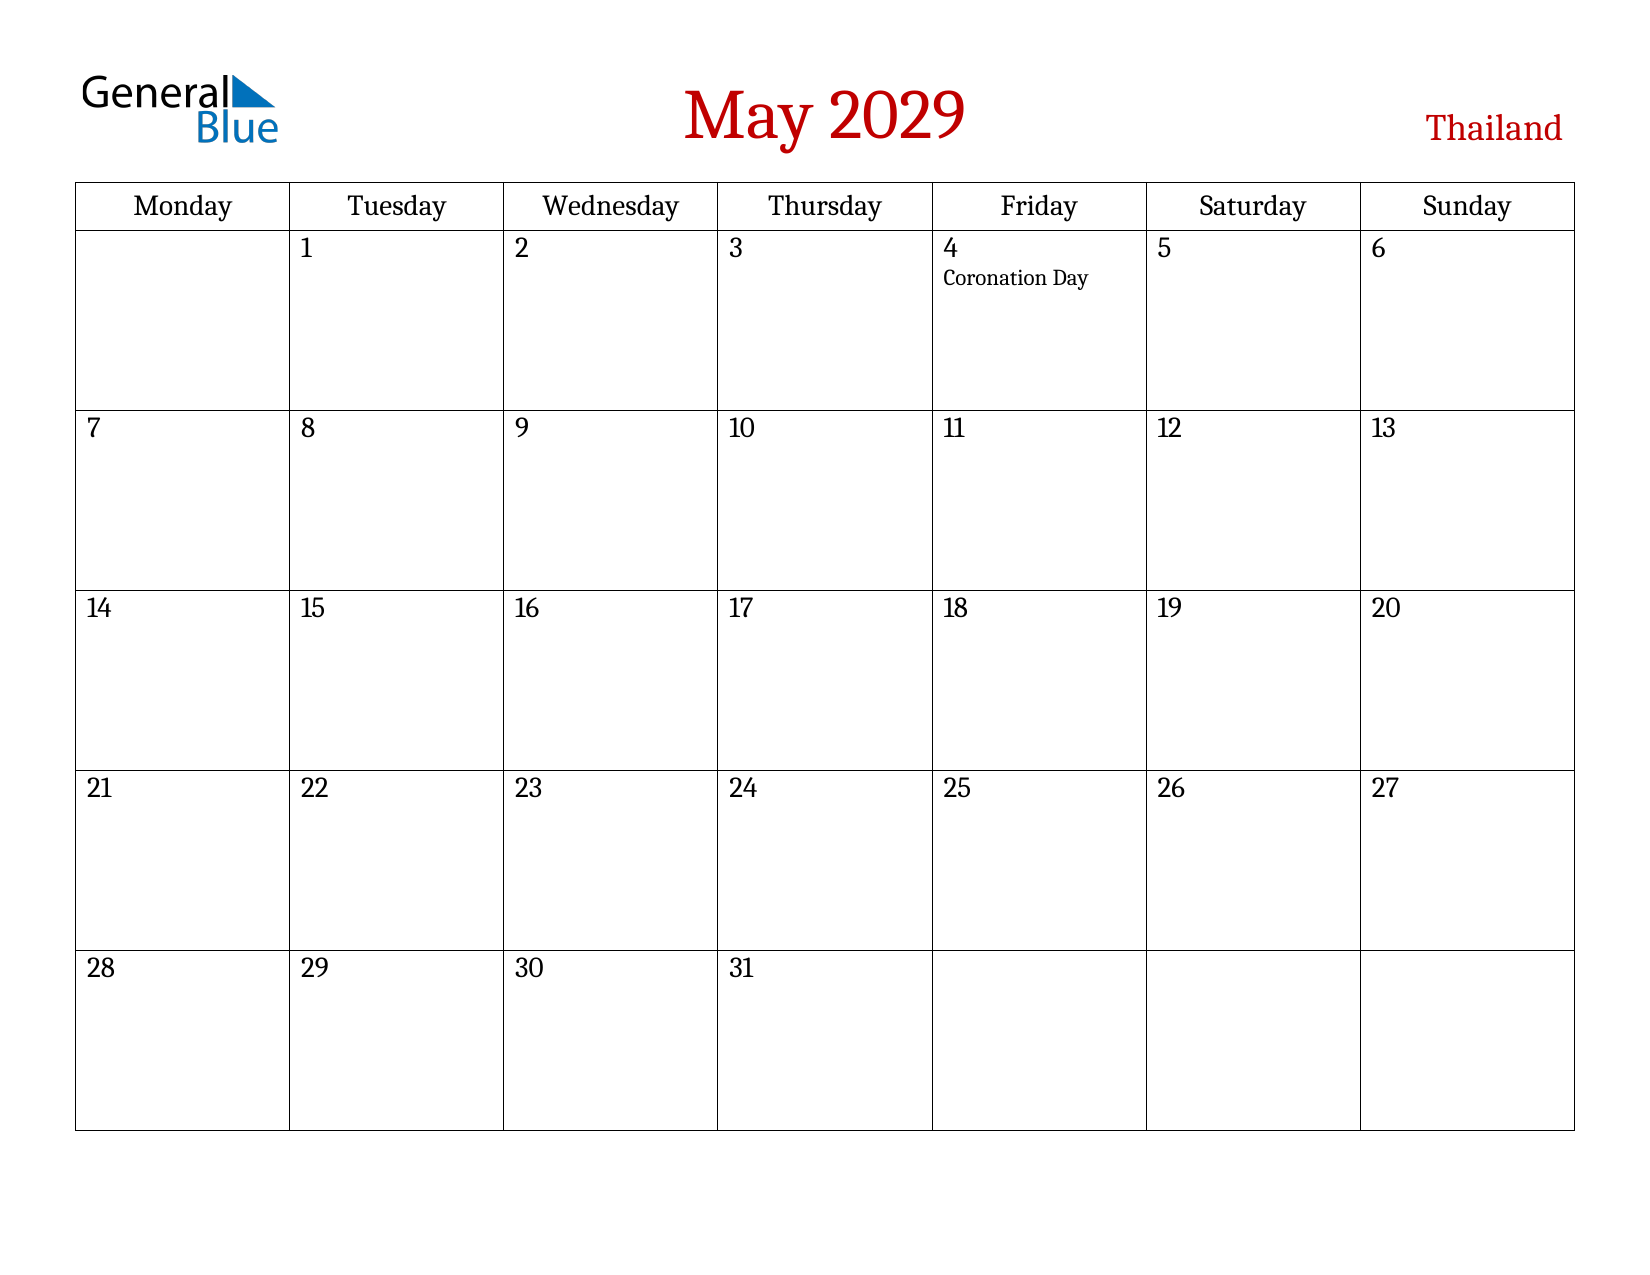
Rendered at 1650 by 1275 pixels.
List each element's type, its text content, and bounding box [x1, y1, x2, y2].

table_cell 10 [718, 411, 932, 444]
table_cell 27 [1361, 771, 1574, 805]
table_cell 17 [718, 591, 932, 625]
table_cell 7 [76, 411, 289, 444]
table_cell 23 [504, 771, 717, 805]
table_cell 22 [290, 771, 503, 805]
table_cell 9 [504, 411, 717, 444]
table_cell 31 [718, 951, 932, 985]
table_cell [933, 805, 1146, 950]
table_cell [76, 985, 289, 1130]
table_cell [718, 805, 932, 950]
table_header [76, 75, 503, 182]
table_cell [1147, 951, 1360, 985]
table_cell 11 [933, 411, 1146, 444]
table_cell [290, 445, 503, 590]
table_cell 21 [76, 771, 289, 805]
table_cell Tuesday [290, 183, 503, 230]
table_cell 20 [1361, 591, 1574, 625]
table_header Thailand [1146, 75, 1574, 182]
table_cell 8 [290, 411, 503, 444]
table_cell [933, 985, 1146, 1130]
table_cell 24 [718, 771, 932, 805]
table_cell Wednesday [504, 183, 717, 230]
table_cell [504, 445, 717, 590]
table_cell [1361, 951, 1574, 985]
table_cell [933, 625, 1146, 770]
table_cell [504, 985, 717, 1130]
table_cell 29 [290, 951, 503, 985]
table_cell [1147, 985, 1360, 1130]
table_cell [76, 805, 289, 950]
table_cell [933, 951, 1146, 985]
table_cell [504, 625, 717, 770]
table_cell 28 [76, 951, 289, 985]
table_cell [76, 265, 289, 410]
table_cell [1147, 625, 1360, 770]
table_cell [76, 445, 289, 590]
table_cell 19 [1147, 591, 1360, 625]
table_cell 30 [504, 951, 717, 985]
table_cell [1147, 445, 1360, 590]
table_cell [290, 625, 503, 770]
table_cell 26 [1147, 771, 1360, 805]
table_cell 14 [76, 591, 289, 625]
table_cell [1147, 265, 1360, 410]
table_cell Saturday [1147, 183, 1360, 230]
table_cell Friday [933, 183, 1146, 230]
table_cell [933, 445, 1146, 590]
table_cell 16 [504, 591, 717, 625]
table_cell 1 [290, 231, 503, 264]
table_cell [718, 625, 932, 770]
table_cell 3 [718, 231, 932, 264]
table_cell [290, 985, 503, 1130]
table_cell 25 [933, 771, 1146, 805]
table_cell [1361, 445, 1574, 590]
table_cell 5 [1147, 231, 1360, 264]
table_cell [718, 265, 932, 410]
table_cell [718, 985, 932, 1130]
table_cell [1147, 805, 1360, 950]
table_cell [504, 265, 717, 410]
table_cell [1361, 985, 1574, 1130]
table_header May 2029 [504, 75, 1146, 182]
picture [82, 75, 278, 143]
table_cell 18 [933, 591, 1146, 625]
table_cell [290, 805, 503, 950]
table_cell [76, 625, 289, 770]
table_cell 15 [290, 591, 503, 625]
table_cell Coronation Day [933, 265, 1146, 410]
table_cell 2 [504, 231, 717, 264]
table_cell [1361, 265, 1574, 410]
table_cell [290, 265, 503, 410]
table_cell Sunday [1361, 183, 1574, 230]
table_cell 13 [1361, 411, 1574, 444]
table_cell 6 [1361, 231, 1574, 264]
table_cell [1361, 805, 1574, 950]
table_cell Thursday [718, 183, 932, 230]
table_cell 12 [1147, 411, 1360, 444]
table_cell [504, 805, 717, 950]
table_cell [1361, 625, 1574, 770]
table_cell [718, 445, 932, 590]
table_cell [76, 231, 289, 264]
table_cell 4 [933, 231, 1146, 264]
table_cell Monday [76, 183, 289, 230]
